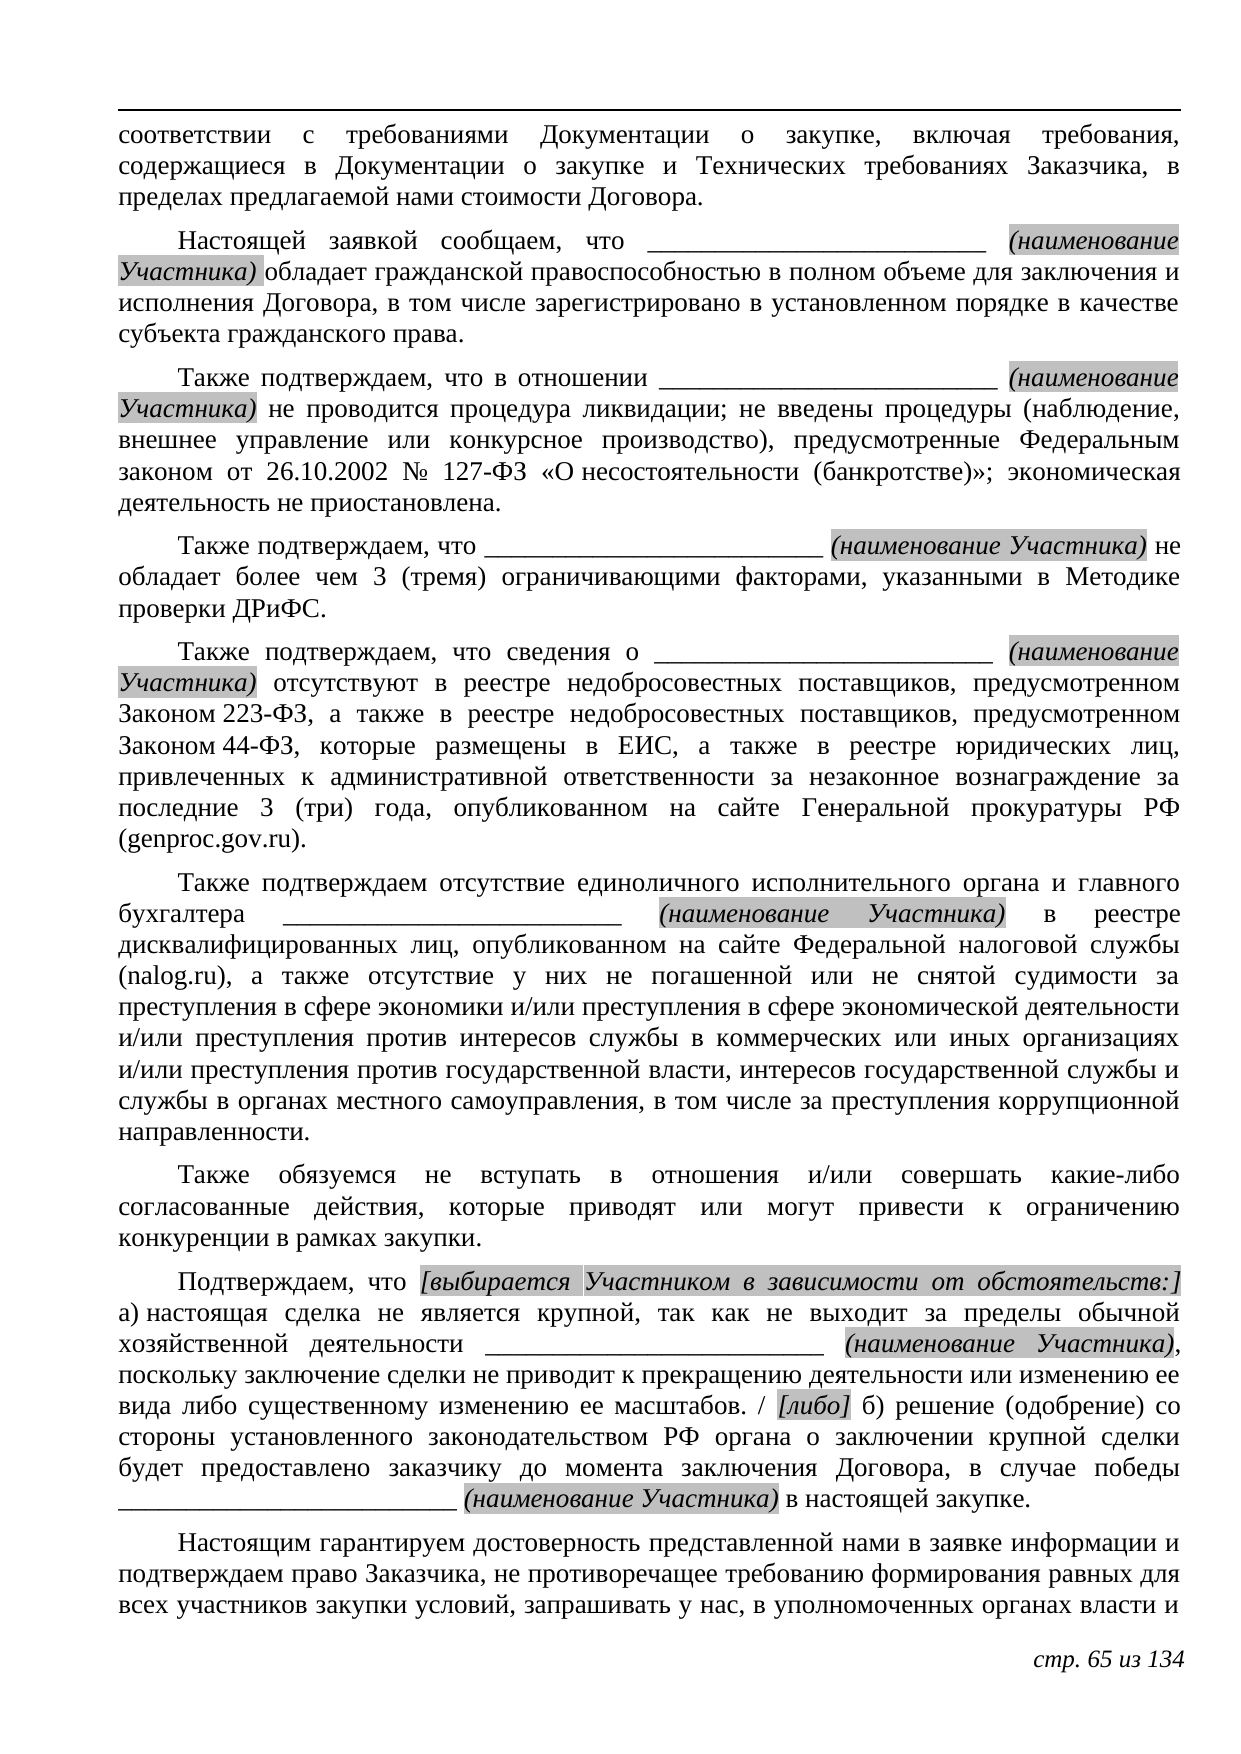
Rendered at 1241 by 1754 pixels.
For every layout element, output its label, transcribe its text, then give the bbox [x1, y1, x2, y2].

text Также обязуемся не вступать в отношения и/или совершать какие-либо согласованные действия, которые приводят или могут привести к ограничению конкуренции в рамках закупки. [118, 1159, 1181, 1252]
text Также подтверждаем, что _________________________ (наименование Участника) не обладает более чем 3 (тремя) ограничивающими факторами, указанными в Методике проверки ДРиФС. [118, 529, 1181, 623]
text Также подтверждаем отсутствие единоличного исполнительного органа и главного бухгалтера _________________________ (наименование Участника) в реестре дисквалифицированных лиц, опубликованном на сайте Федеральной налоговой службы (nalog.ru), а также отсутствие у них не погашенной или не снятой судимости за преступления в сфере экономики и/или преступления в сфере экономической деятельности и/или преступления против интересов службы в коммерческих или иных организациях и/или преступления против государственной власти, интересов государственной службы и службы в органах местного самоуправления, в том числе за преступления коррупционной направленности. [118, 866, 1181, 1146]
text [118, 1526, 1181, 1620]
text Также подтверждаем, что в отношении _________________________ (наименование Участника) не проводится процедура ликвидации; не введены процедуры (наблюдение, внешнее управление или конкурсное производство), предусмотренные Федеральным законом от 26.10.2002 № 127-ФЗ «О несостоятельности (банкротстве)»; экономическая деятельность не приостановлена. [118, 361, 1181, 517]
text Настоящей заявкой сообщаем, что _________________________ (наименование Участника) обладает гражданской правоспособностью в полном объеме для заключения и исполнения Договора, в том числе зарегистрировано в установленном порядке в качестве субъекта гражданского права. [118, 224, 1181, 349]
text Также подтверждаем, что сведения о _________________________ (наименование Участника) отсутствуют в реестре недобросовестных поставщиков, предусмотренном Законом 223-ФЗ, а также в реестре недобросовестных поставщиков, предусмотренном Законом 44-ФЗ, которые размещены в ЕИС, а также в реестре юридических лиц, привлеченных к административной ответственности за незаконное вознаграждение за последние 3 (три) года, опубликованном на сайте Генеральной прокуратуры РФ (genproc.gov.ru). [118, 635, 1181, 853]
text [118, 118, 1181, 212]
text Подтверждаем, что [выбирается Участником в зависимости от обстоятельств:] а) настоящая сделка не является крупной, так как не выходит за пределы обычной хозяйственной деятельности _________________________ (наименование Участника), поскольку заключение сделки не приводит к прекращению деятельности или изменению ее вида либо существенному изменению ее масштабов. / [либо] б) решение (одобрение) со стороны установленного законодательством РФ органа о заключении крупной сделки будет предоставлено заказчику до момента заключения Договора, в случае победы _________________________ (наименование Участника) в настоящей закупке. [118, 1264, 1181, 1514]
